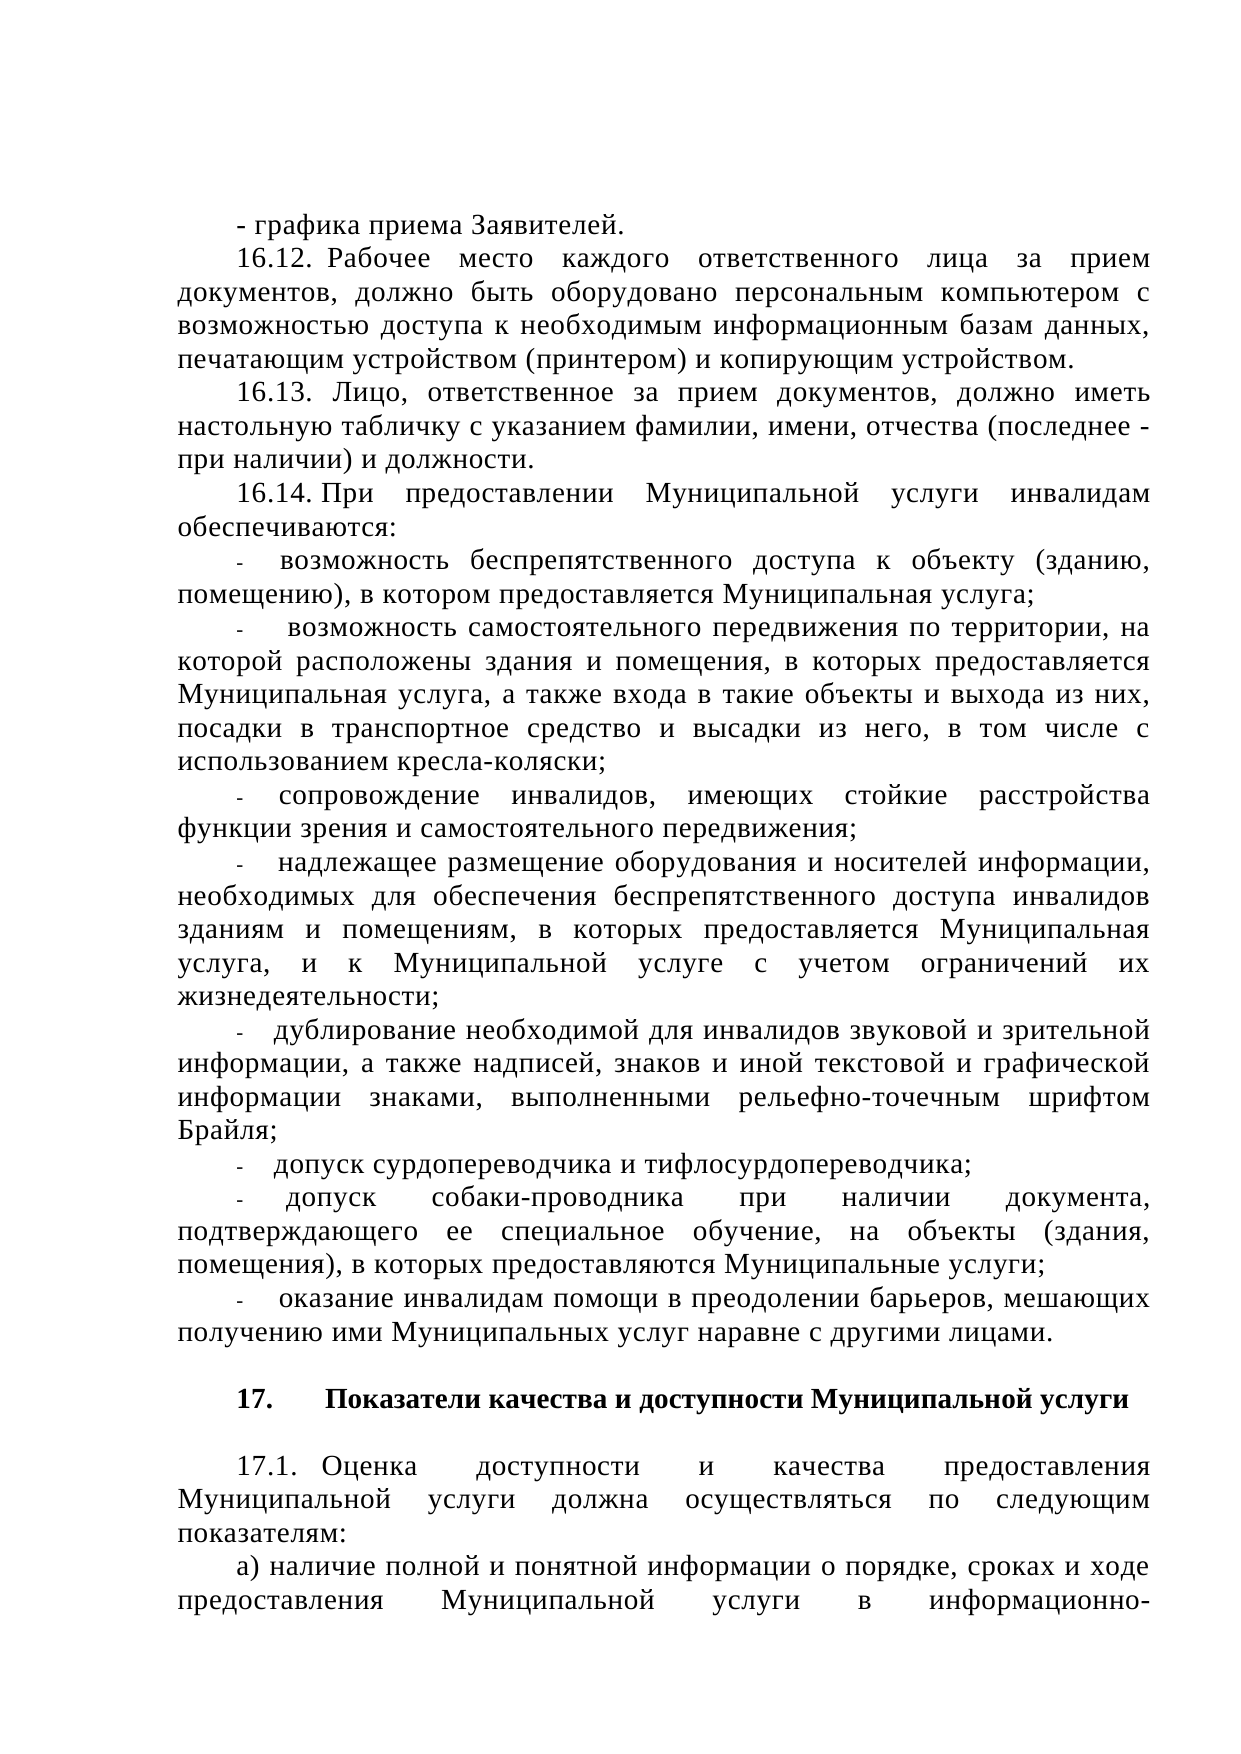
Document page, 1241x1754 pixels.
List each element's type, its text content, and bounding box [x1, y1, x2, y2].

list возможность беспрепятственного доступа к объекту (зданию, помещению), в котором предоставляется Муниципальная услуга; [177, 542, 1152, 609]
list Лицо, ответственное за прием документов, должно иметь настольную табличку с указанием фамилии, имени, отчества (последнее - при наличии) и должности. [177, 374, 1152, 475]
list оказание инвалидам помощи в преодолении барьеров, мешающих получению ими Муниципальных услуг наравне с другими лицами. [177, 1280, 1152, 1347]
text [177, 1548, 1152, 1616]
list Оценка доступности и качества предоставления Муниципальной услуги должна осуществляться по следующим показателям: [177, 1448, 1152, 1548]
list Рабочее место каждого ответственного лица за прием документов, должно быть оборудовано персональным компьютером с возможностью доступа к необходимым информационным базам данных, печатающим устройством (принтером) и копирующим устройством. [177, 240, 1152, 374]
list Показатели качества и доступности Муниципальной услуги [177, 1381, 1152, 1414]
list допуск сурдопереводчика и тифлосурдопереводчика; [177, 1146, 1152, 1179]
list При предоставлении Муниципальной услуги инвалидам обеспечиваются: [177, 475, 1152, 542]
list возможность самостоятельного передвижения по территории, на которой расположены здания и помещения, в которых предоставляется Муниципальная услуга, а также входа в такие объекты и выхода из них, посадки в транспортное средство и высадки из него, в том числе с использованием кресла-коляски; [177, 609, 1152, 777]
list допуск собаки-проводника при наличии документа, подтверждающего ее специальное обучение, на объекты (здания, помещения), в которых предоставляются Муниципальные услуги; [177, 1179, 1152, 1280]
text - графика приема Заявителей. [177, 207, 1152, 240]
list сопровождение инвалидов, имеющих стойкие расстройства функции зрения и самостоятельного передвижения; [177, 777, 1152, 844]
list надлежащее размещение оборудования и носителей информации, необходимых для обеспечения беспрепятственного доступа инвалидов зданиям и помещениям, в которых предоставляется Муниципальная услуга, и к Муниципальной услуге с учетом ограничений их жизнедеятельности; [177, 844, 1152, 1012]
list дублирование необходимой для инвалидов звуковой и зрительной информации, а также надписей, знаков и иной текстовой и графической информации знаками, выполненными рельефно-точечным шрифтом Брайля; [177, 1012, 1152, 1146]
